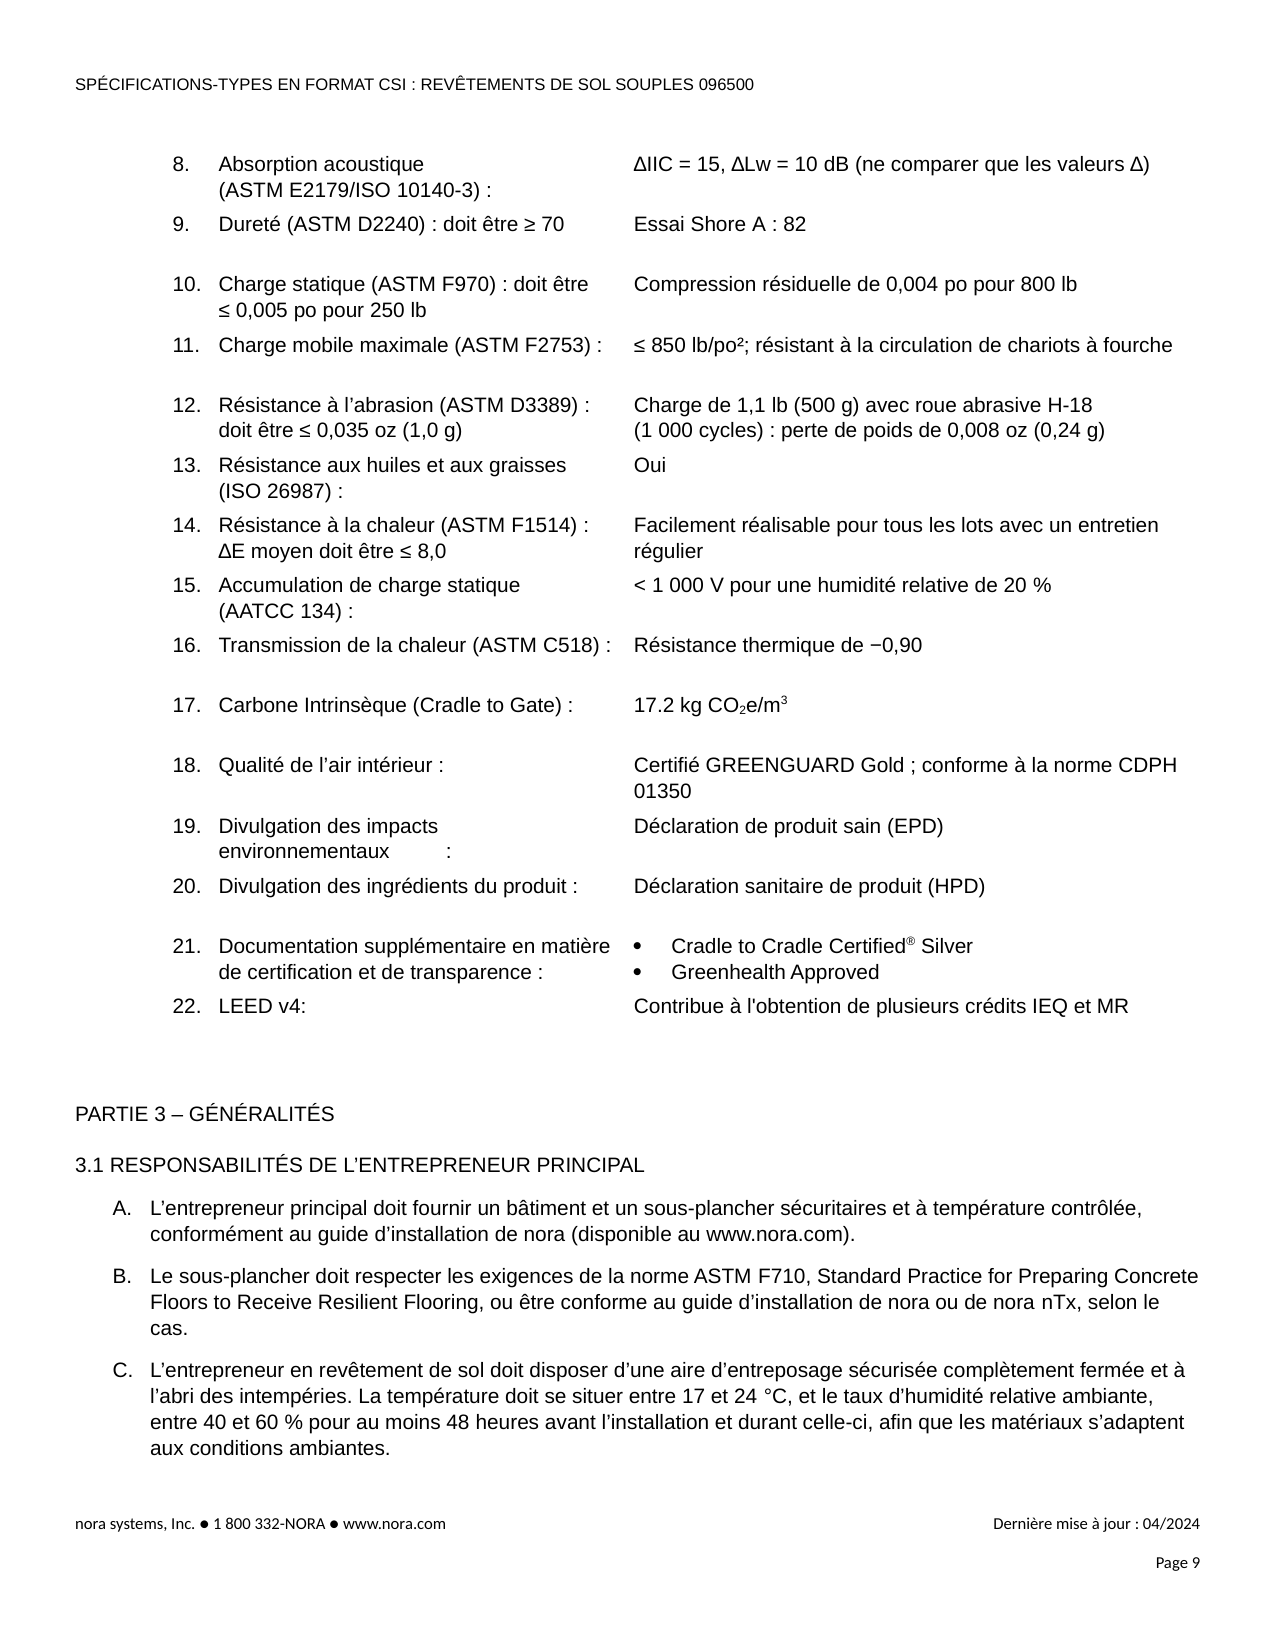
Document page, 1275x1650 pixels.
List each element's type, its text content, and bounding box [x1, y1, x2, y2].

table_cell Transmission de la chaleur (ASTM C518) : [207, 631, 622, 691]
table_cell Accumulation de charge statique (AATCC 134) : [207, 571, 622, 631]
list L’entrepreneur en revêtement de sol doit disposer d’une aire d’entreposage sécurisée complètement fermée et à l’abri des intempéries. La température doit se situer entre 17 et 24 °C, et le taux d’humidité relative ambiante, entre 40 et 60 % pour au moins 48 heures avant l’installation et durant celle-ci, afin que les matériaux s’adaptent aux conditions ambiantes. [112, 1358, 1200, 1459]
table_cell Résistance à l’abrasion (ASTM D3389) : doit être ≤ 0,035 oz (1,0 g) [207, 390, 622, 451]
table_cell Documentation supplémentaire en matière de certification et de transparence : [207, 932, 622, 992]
table_cell Divulgation des impacts environnementaux : [207, 811, 622, 872]
table_cell [161, 751, 207, 811]
table_cell [161, 691, 207, 751]
table_cell [161, 571, 207, 631]
table_cell [161, 330, 207, 390]
table_cell Dureté (ASTM D2240) : doit être ≥ 70 [207, 210, 622, 270]
table_cell [161, 511, 207, 571]
table_cell [161, 932, 207, 992]
table_cell Certifié GREENGUARD Gold ; conforme à la norme CDPH 01350 [623, 751, 1200, 811]
text 3.1 RESPONSABILITÉS DE L’ENTREPRENEUR PRINCIPAL [75, 1153, 1200, 1177]
table_cell ∆IIC = 15, ∆Lw = 10 dB (ne comparer que les valeurs ∆) [623, 150, 1200, 210]
table_cell Charge de 1,1 lb (500 g) avec roue abrasive H-18 (1 000 cycles) : perte de poids de 0,008 oz (0,24 g) [623, 390, 1200, 451]
table_cell [161, 210, 207, 270]
table_cell [161, 811, 207, 872]
table_cell Résistance thermique de −0,90 [623, 631, 1200, 691]
table_cell [161, 390, 207, 451]
table_cell < 1 000 V pour une humidité relative de 20 % [623, 571, 1200, 631]
table_cell Essai Shore A : 82 [623, 210, 1200, 270]
table_cell Résistance aux huiles et aux graisses (ISO 26987) : [207, 451, 622, 511]
table_cell Oui [623, 451, 1200, 511]
table_cell Charge statique (ASTM F970) : doit être ≤ 0,005 po pour 250 lb [207, 270, 622, 330]
text PARTIE 3 – GÉNÉRALITÉS [75, 1102, 1200, 1126]
table_cell Cradle to Cradle Certified® Silver Greenhealth Approved [623, 932, 1200, 992]
table_cell Facilement réalisable pour tous les lots avec un entretien régulier [623, 511, 1200, 571]
table_cell Déclaration de produit sain (EPD) [623, 811, 1200, 872]
list L’entrepreneur principal doit fournir un bâtiment et un sous-plancher sécuritaires et à température contrôlée, conformément au guide d’installation de nora (disponible au www.nora.com). [112, 1196, 1200, 1245]
table_cell [161, 451, 207, 511]
table_cell Carbone Intrinsèque (Cradle to Gate) : [207, 691, 622, 751]
table_cell [161, 872, 207, 932]
table_cell Absorption acoustique (ASTM E2179/ISO 10140-3) : [207, 150, 622, 210]
table_cell Qualité de l’air intérieur : [207, 751, 622, 811]
table_cell Contribue à l'obtention de plusieurs crédits IEQ et MR [623, 992, 1200, 1052]
table_cell [161, 992, 207, 1052]
table_cell ≤ 850 lb/po²; résistant à la circulation de chariots à fourche [623, 330, 1200, 390]
table_cell Déclaration sanitaire de produit (HPD) [623, 872, 1200, 932]
table_cell Charge mobile maximale (ASTM F2753) : [207, 330, 622, 390]
table_cell Résistance à la chaleur (ASTM F1514) : ∆E moyen doit être ≤ 8,0 [207, 511, 622, 571]
table_cell 17.2 kg CO2e/m3 [623, 691, 1200, 751]
table_cell [161, 631, 207, 691]
table_cell Compression résiduelle de 0,004 po pour 800 lb [623, 270, 1200, 330]
list Le sous-plancher doit respecter les exigences de la norme ASTM F710, Standard Practice for Preparing Concrete Floors to Receive Resilient Flooring, ou être conforme au guide d’installation de nora ou de nora nTx, selon le cas. [112, 1264, 1200, 1339]
table_cell Divulgation des ingrédients du produit : [207, 872, 622, 932]
table_cell LEED v4: [207, 992, 622, 1052]
table_cell [161, 270, 207, 330]
table_cell [161, 150, 207, 210]
